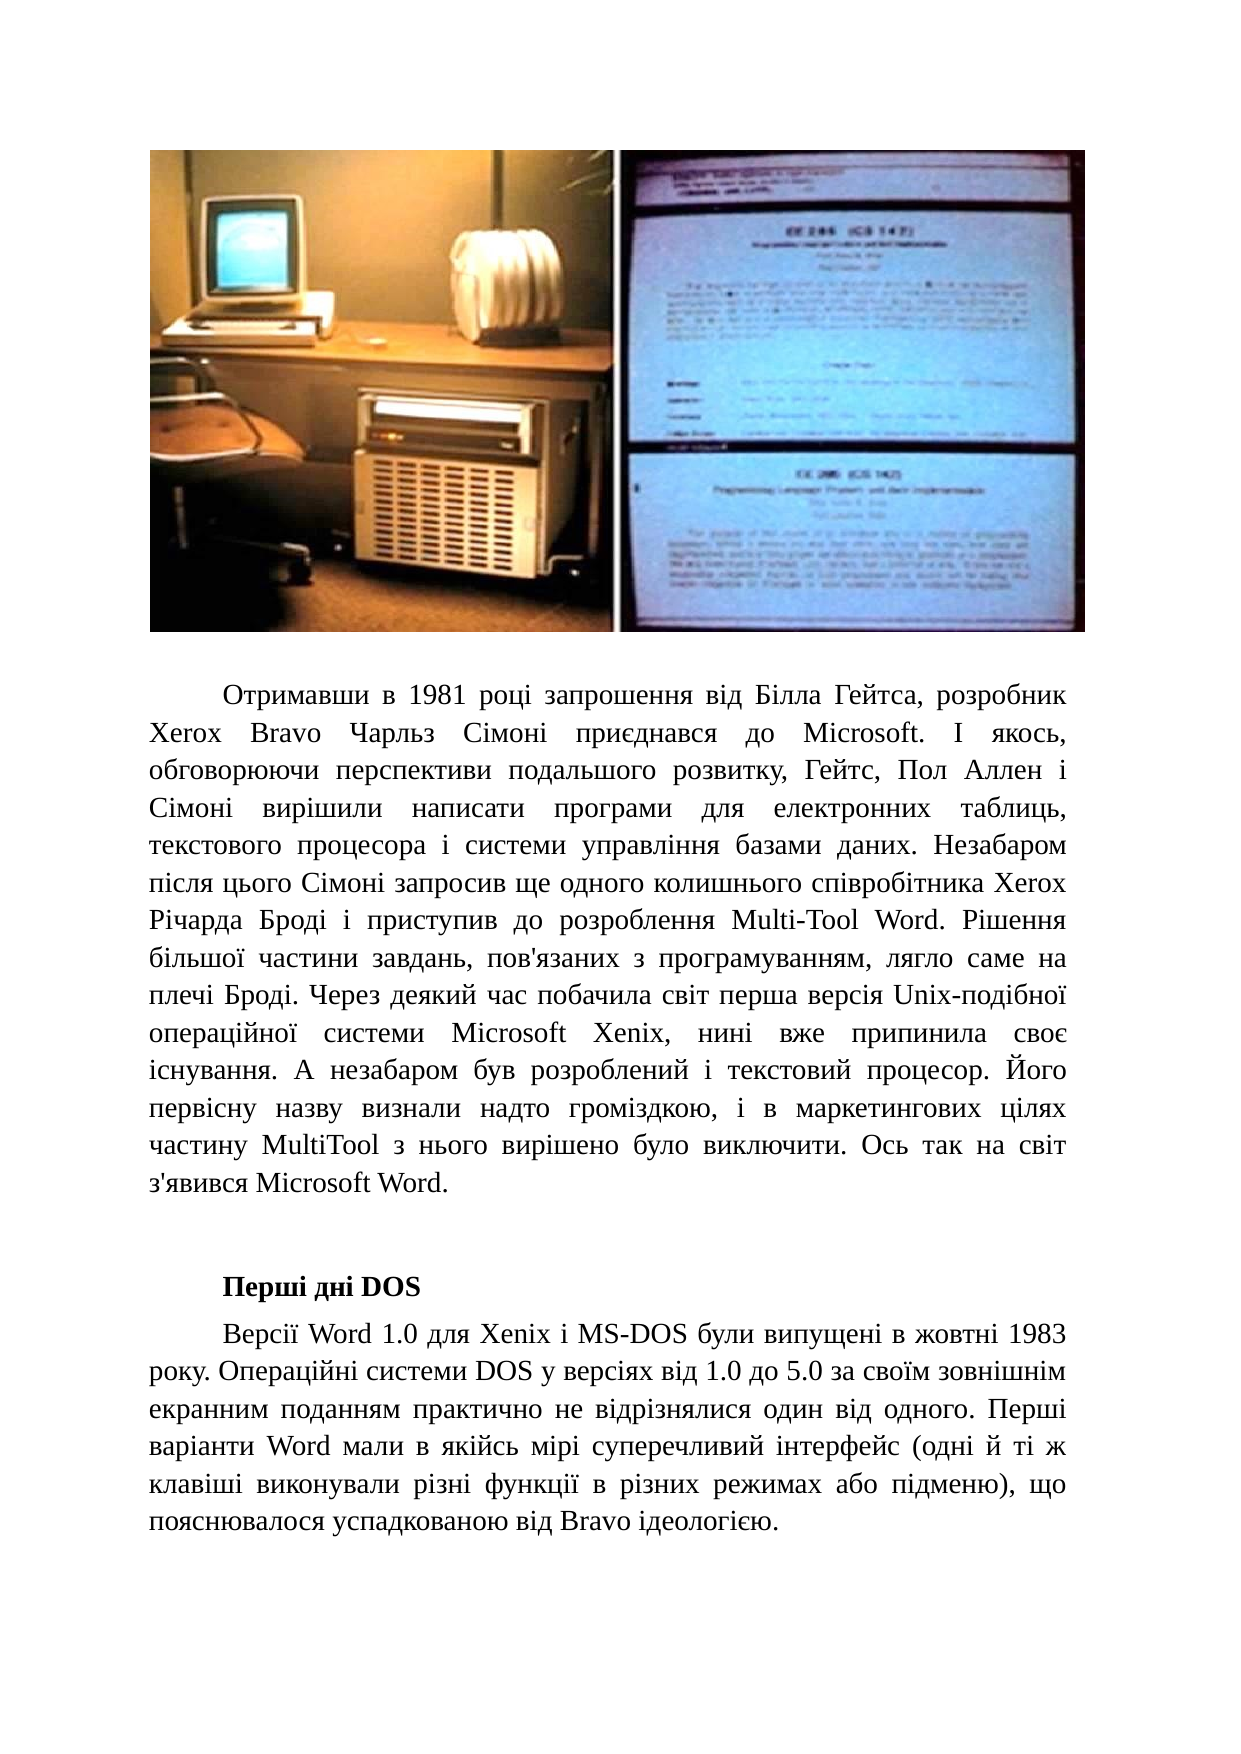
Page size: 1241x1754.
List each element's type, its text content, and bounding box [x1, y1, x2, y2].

text Версії Word 1.0 для Xenix і MS-DOS були випущені в жовтні 1983 року. Операційні системи DOS у версіях від 1.0 до 5.0 за своїм зовнішнім екранним поданням практично не відрізнялися один від одного. Перші варіанти Word мали в якійсь мірі суперечливий інтерфейс (одні й ті ж клавіші виконували різні функції в різних режимах або підменю), що пояснювалося успадкованою від Bravo ідеологією. [149, 1316, 1068, 1537]
text Перші дні DOS [150, 1269, 1090, 1303]
picture [150, 150, 1085, 632]
text Отримавши в 1981 році запрошення від Білла Гейтса, розробник Xerox Bravo Чарльз Сімоні приєднався до Microsoft. І якось, обговорюючи перспективи подальшого розвитку, Гейтс, Пол Аллен і Сімоні вирішили написати програми для електронних таблиць, текстового процесора і системи управління базами даних. Незабаром після цього Сімоні запросив ще одного колишнього співробітника Xerox Річарда Броді і приступив до розроблення Multi-Tool Word. Рішення більшої частини завдань, пов'язаних з програмуванням, лягло саме на плечі Броді. Через деякий час побачила світ перша версія Unix-подібної операційної системи Microsoft Xenix, нині вже припинила своє існування. А незабаром був розроблений і текстовий процесор. Його первісну назву визнали надто громіздкою, і в маркетингових цілях частину MultiTool з нього вирішено було виключити. Ось так на світ з'явився Microsoft Word. [149, 677, 1068, 1198]
